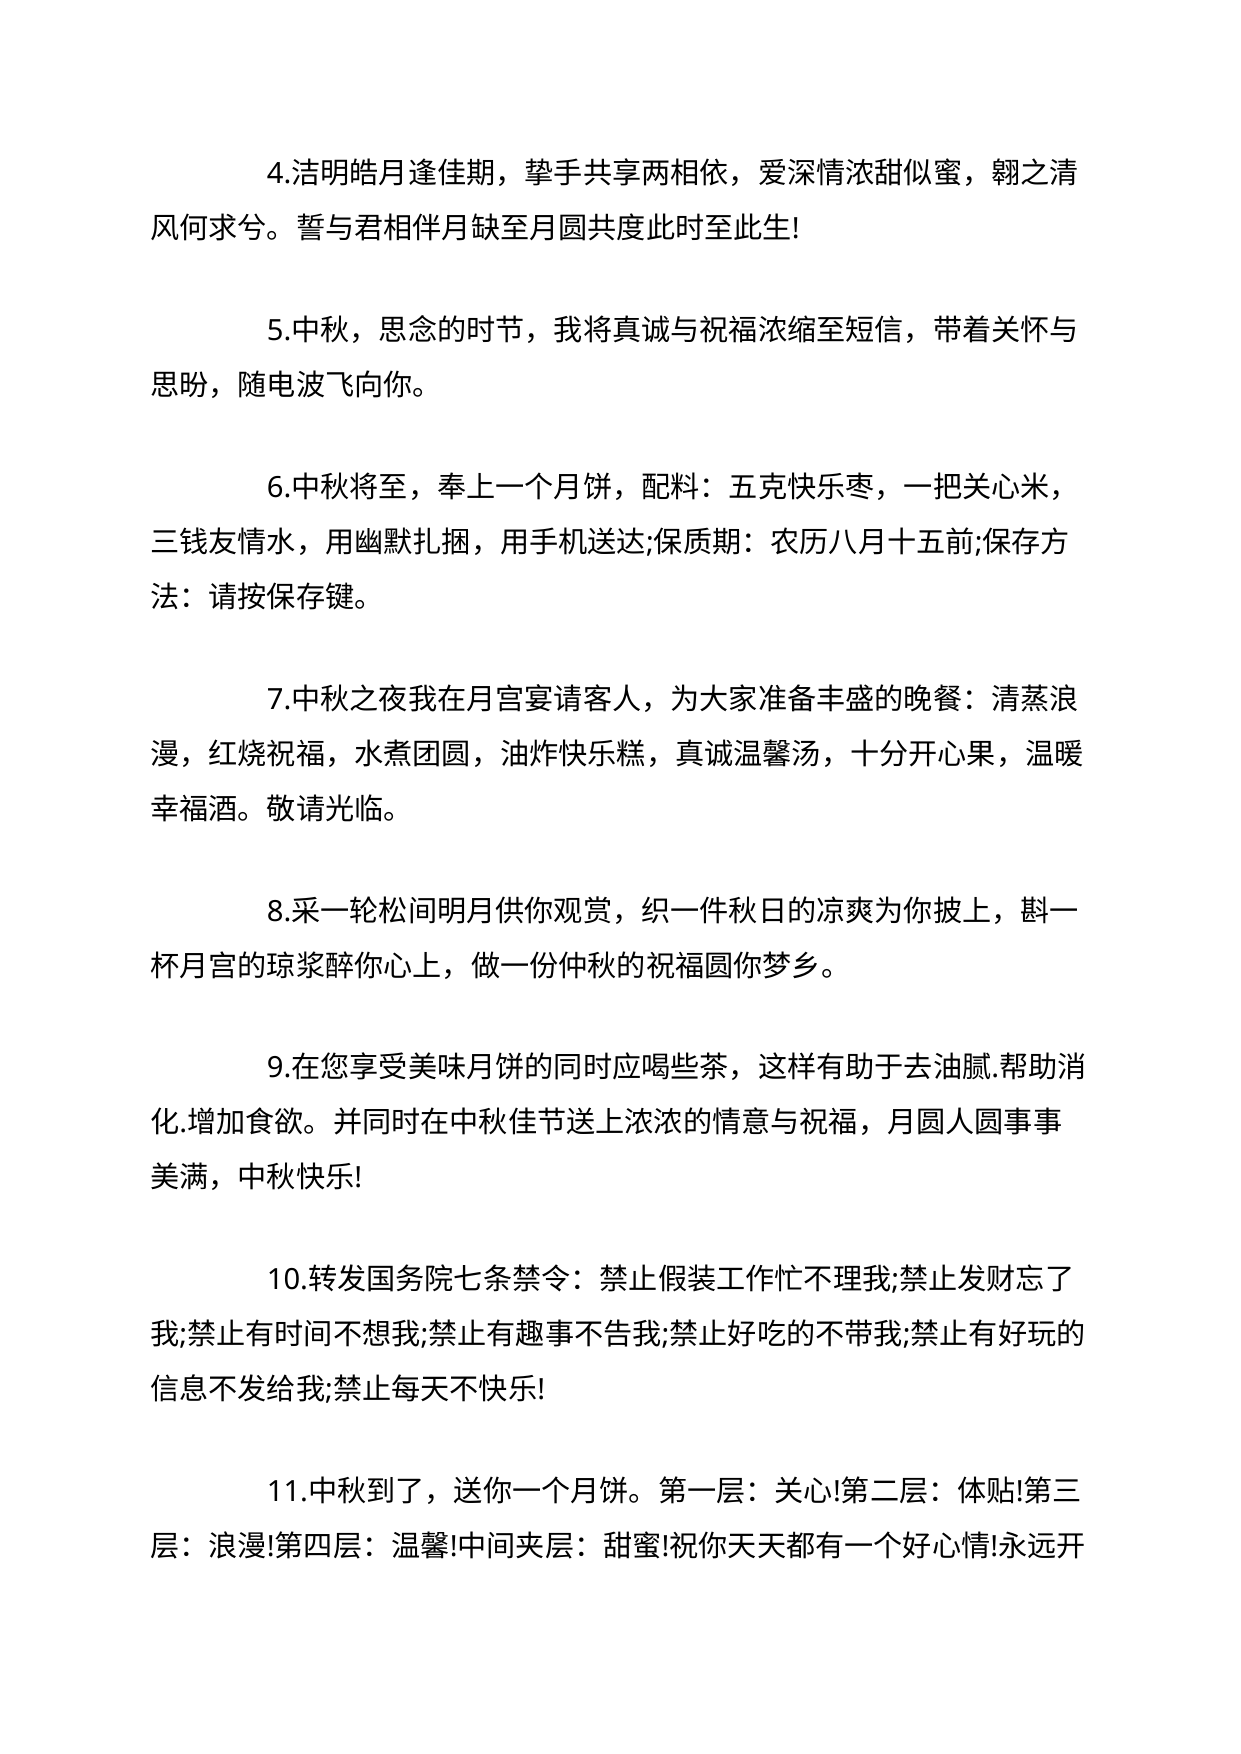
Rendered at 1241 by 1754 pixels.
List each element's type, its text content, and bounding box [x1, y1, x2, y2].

text 10.转发国务院七条禁令：禁止假装工作忙不理我;禁止发财忘了我;禁止有时间不想我;禁止有趣事不告我;禁止好吃的不带我;禁止有好玩的信息不发给我;禁止每天不快乐! [150, 1256, 1090, 1408]
text 5.中秋，思念的时节，我将真诚与祝福浓缩至短信，带着关怀与思昐，随电波飞向你。 [150, 307, 1090, 404]
text 6.中秋将至，奉上一个月饼，配料：五克快乐枣，一把关心米，三钱友情水，用幽默扎捆，用手机送达;保质期：农历八月十五前;保存方法：请按保存键。 [150, 464, 1090, 616]
text 4.洁明皓月逢佳期，挚手共享两相依，爱深情浓甜似蜜，翱之清风何求兮。誓与君相伴月缺至月圆共度此时至此生! [150, 150, 1090, 247]
text 8.采一轮松间明月供你观赏，织一件秋日的凉爽为你披上，斟一杯月宫的琼浆醉你心上，做一份仲秋的祝福圆你梦乡。 [150, 887, 1090, 984]
text 7.中秋之夜我在月宫宴请客人，为大家准备丰盛的晚餐：清蒸浪漫，红烧祝福，水煮团圆，油炸快乐糕，真诚温馨汤，十分开心果，温暖幸福酒。敬请光临。 [150, 676, 1090, 828]
text 9.在您享受美味月饼的同时应喝些茶，这样有助于去油腻.帮助消化.增加食欲。并同时在中秋佳节送上浓浓的情意与祝福，月圆人圆事事美满，中秋快乐! [150, 1044, 1090, 1196]
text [150, 1468, 1090, 1565]
